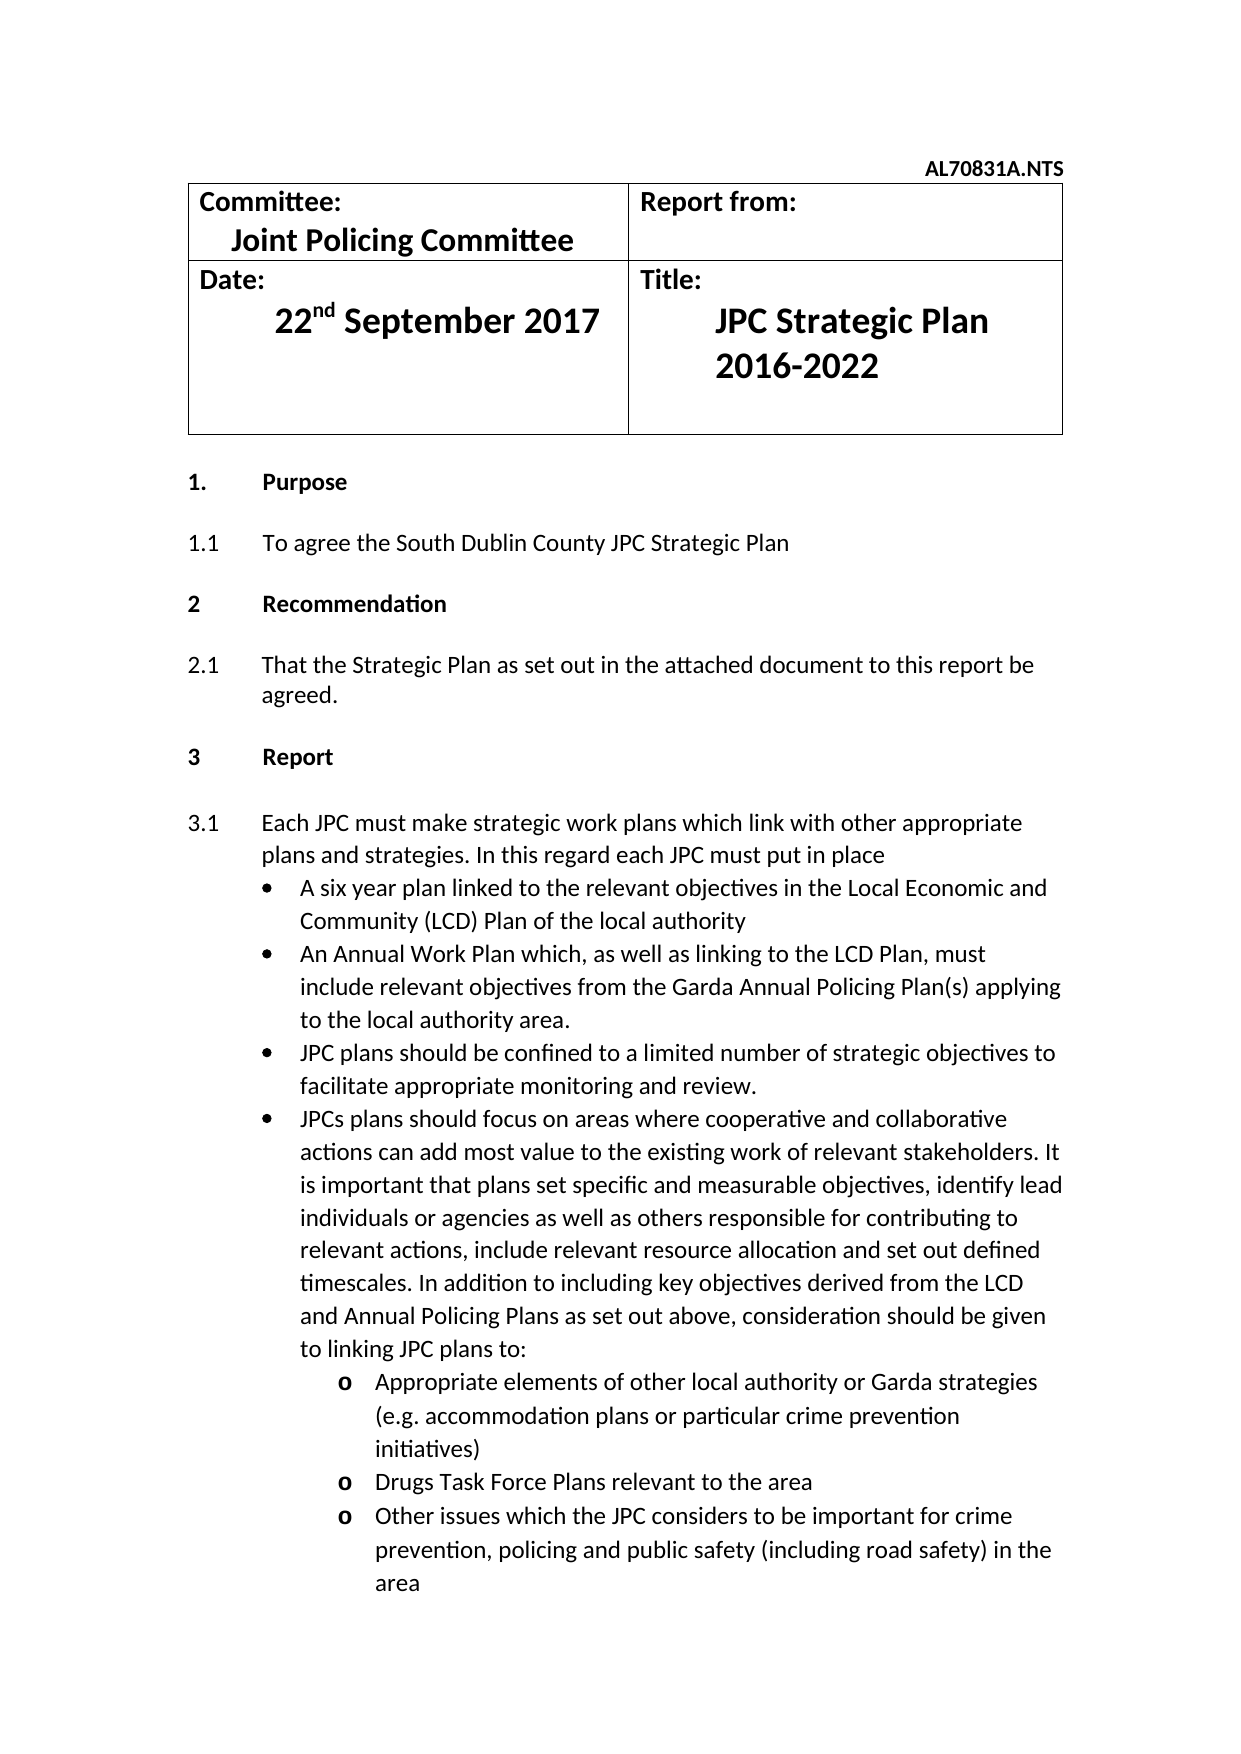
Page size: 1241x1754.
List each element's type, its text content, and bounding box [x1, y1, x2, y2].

text AL70831A.NTS [187, 154, 1064, 182]
list JPC plans should be confined to a limited number of strategic objectives to facilitate appropriate monitoring and review. [262, 1037, 1064, 1101]
text 3 Report [187, 741, 1064, 771]
list A six year plan linked to the relevant objectives in the Local Economic and Community (LCD) Plan of the local authority [262, 872, 1064, 936]
list Drugs Task Force Plans relevant to the area [337, 1466, 1064, 1498]
list An Annual Work Plan which, as well as linking to the LCD Plan, must include relevant objectives from the Garda Annual Policing Plan(s) applying to the local authority area. [262, 938, 1064, 1035]
text 3.1 Each JPC must make strategic work plans which link with other appropriate plans and strategies. In this regard each JPC must put in place [187, 807, 1064, 870]
table_header Committee: Joint Policing Committee [189, 184, 628, 260]
list Appropriate elements of other local authority or Garda strategies (e.g. accommodation plans or particular crime prevention initiatives) [337, 1366, 1064, 1464]
list Other issues which the JPC considers to be important for crime prevention, policing and public safety (including road safety) in the area [337, 1501, 1064, 1598]
table_cell Title: JPC Strategic Plan 2016-2022 [629, 261, 1062, 434]
text 2.1 That the Strategic Plan as set out in the attached document to this report be agreed. [187, 649, 1064, 710]
list Purpose [187, 466, 1064, 496]
text 2 Recommendation [187, 588, 1064, 618]
table_cell Date: 22nd September 2017 [189, 261, 628, 434]
table_header Report from: [629, 184, 1062, 260]
list JPCs plans should focus on areas where cooperative and collaborative actions can add most value to the existing work of relevant stakeholders. It is important that plans set specific and measurable objectives, identify lead individuals or agencies as well as others responsible for contributing to relevant actions, include relevant resource allocation and set out defined timescales. In addition to including key objectives derived from the LCD and Annual Policing Plans as set out above, consideration should be given to linking JPC plans to: [262, 1103, 1064, 1364]
text 1.1 To agree the South Dublin County JPC Strategic Plan [187, 527, 1064, 557]
